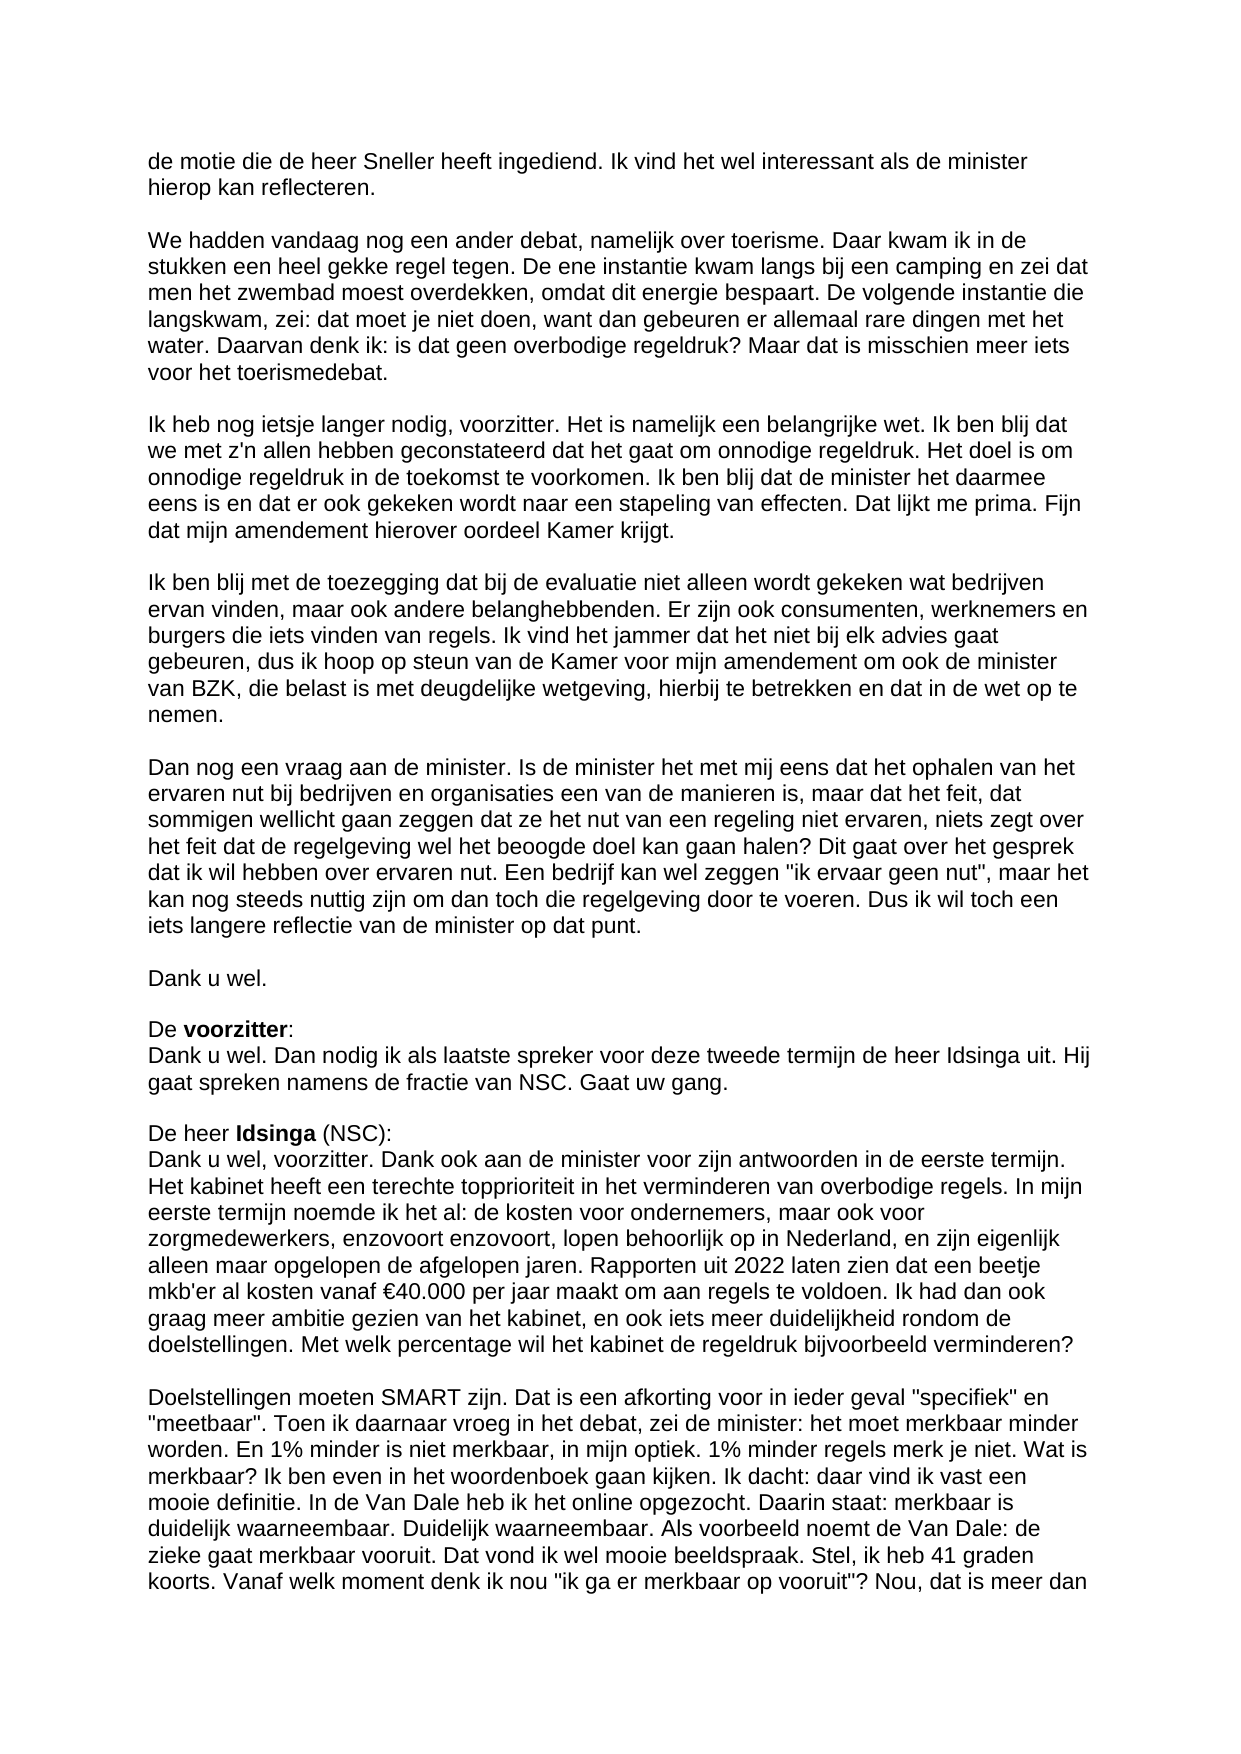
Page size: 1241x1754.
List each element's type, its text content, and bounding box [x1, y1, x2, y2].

text De voorzitter: Dank u wel. Dan nodig ik als laatste spreker voor deze tweede termijn de heer Idsinga uit. Hij gaat spreken namens de fractie van NSC. Gaat uw gang. [148, 1016, 1093, 1095]
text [148, 148, 1093, 991]
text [148, 1120, 1093, 1594]
